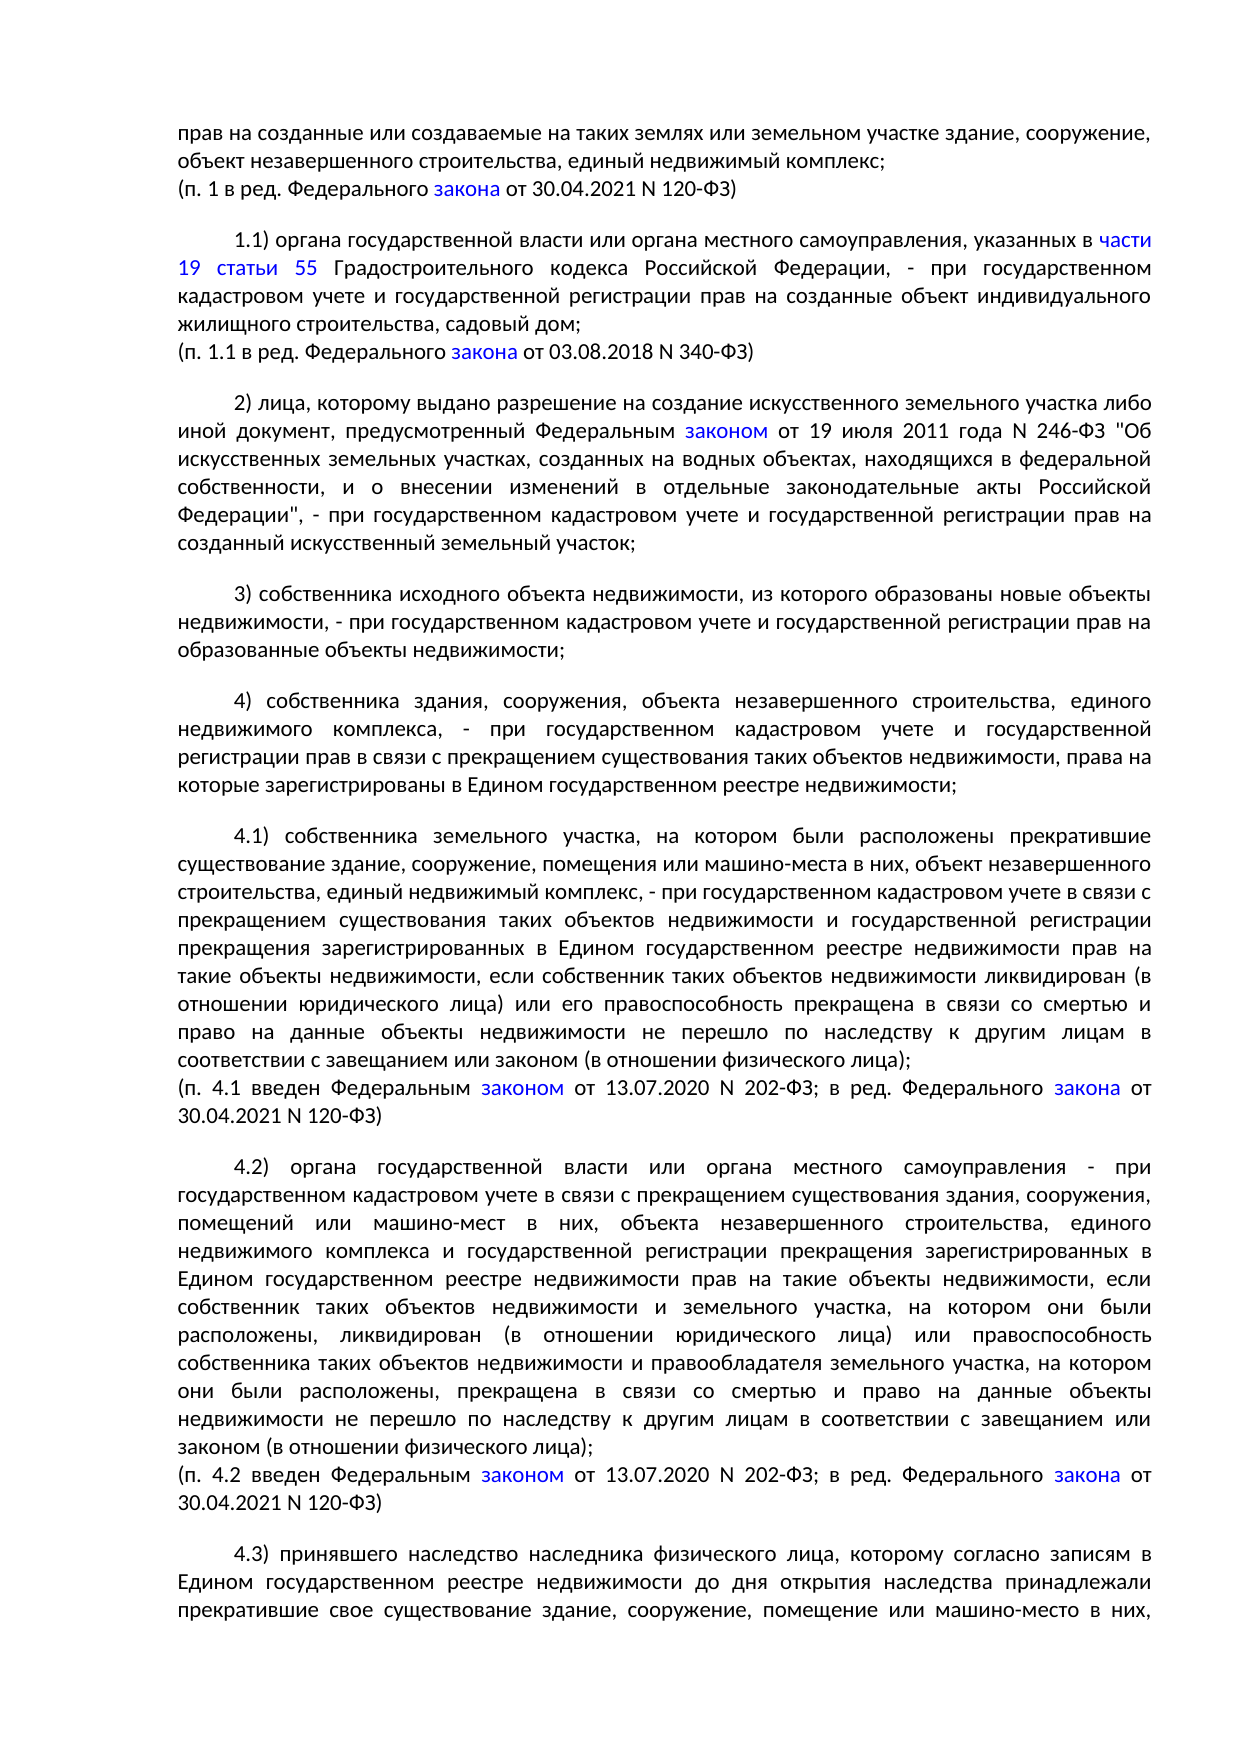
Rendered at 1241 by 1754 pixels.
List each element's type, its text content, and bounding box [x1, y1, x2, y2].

text 1.1) органа государственной власти или органа местного самоуправления, указанных в части 19 статьи 55 Градостроительного кодекса Российской Федерации, - при государственном кадастровом учете и государственной регистрации прав на созданные объект индивидуального жилищного строительства, садовый дом; [177, 225, 1152, 337]
text 4) собственника здания, сооружения, объекта незавершенного строительства, единого недвижимого комплекса, - при государственном кадастровом учете и государственной регистрации прав в связи с прекращением существования таких объектов недвижимости, права на которые зарегистрированы в Едином государственном реестре недвижимости; [177, 686, 1152, 798]
text 2) лица, которому выдано разрешение на создание искусственного земельного участка либо иной документ, предусмотренный Федеральным законом от 19 июля 2011 года N 246-ФЗ "Об искусственных земельных участках, созданных на водных объектах, находящихся в федеральной собственности, и о внесении изменений в отдельные законодательные акты Российской Федерации", - при государственном кадастровом учете и государственной регистрации прав на созданный искусственный земельный участок; [177, 388, 1152, 556]
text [177, 1539, 1152, 1623]
text 4.2) органа государственной власти или органа местного самоуправления - при государственном кадастровом учете в связи с прекращением существования здания, сооружения, помещений или машино-мест в них, объекта незавершенного строительства, единого недвижимого комплекса и государственной регистрации прекращения зарегистрированных в Едином государственном реестре недвижимости прав на такие объекты недвижимости, если собственник таких объектов недвижимости и земельного участка, на котором они были расположены, ликвидирован (в отношении юридического лица) или правоспособность собственника таких объектов недвижимости и правообладателя земельного участка, на котором они были расположены, прекращена в связи со смертью и право на данные объекты недвижимости не перешло по наследству к другим лицам в соответствии с завещанием или законом (в отношении физического лица); [177, 1152, 1152, 1461]
text (п. 4.2 введен Федеральным законом от 13.07.2020 N 202-ФЗ; в ред. Федерального закона от 30.04.2021 N 120-ФЗ) [177, 1461, 1152, 1517]
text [177, 118, 1152, 174]
text (п. 1 в ред. Федерального закона от 30.04.2021 N 120-ФЗ) [177, 174, 1152, 202]
text 3) собственника исходного объекта недвижимости, из которого образованы новые объекты недвижимости, - при государственном кадастровом учете и государственной регистрации прав на образованные объекты недвижимости; [177, 579, 1152, 663]
text (п. 1.1 в ред. Федерального закона от 03.08.2018 N 340-ФЗ) [177, 337, 1152, 365]
text (п. 4.1 введен Федеральным законом от 13.07.2020 N 202-ФЗ; в ред. Федерального закона от 30.04.2021 N 120-ФЗ) [177, 1073, 1152, 1129]
text 4.1) собственника земельного участка, на котором были расположены прекратившие существование здание, сооружение, помещения или машино-места в них, объект незавершенного строительства, единый недвижимый комплекс, - при государственном кадастровом учете в связи с прекращением существования таких объектов недвижимости и государственной регистрации прекращения зарегистрированных в Едином государственном реестре недвижимости прав на такие объекты недвижимости, если собственник таких объектов недвижимости ликвидирован (в отношении юридического лица) или его правоспособность прекращена в связи со смертью и право на данные объекты недвижимости не перешло по наследству к другим лицам в соответствии с завещанием или законом (в отношении физического лица); [177, 821, 1152, 1073]
